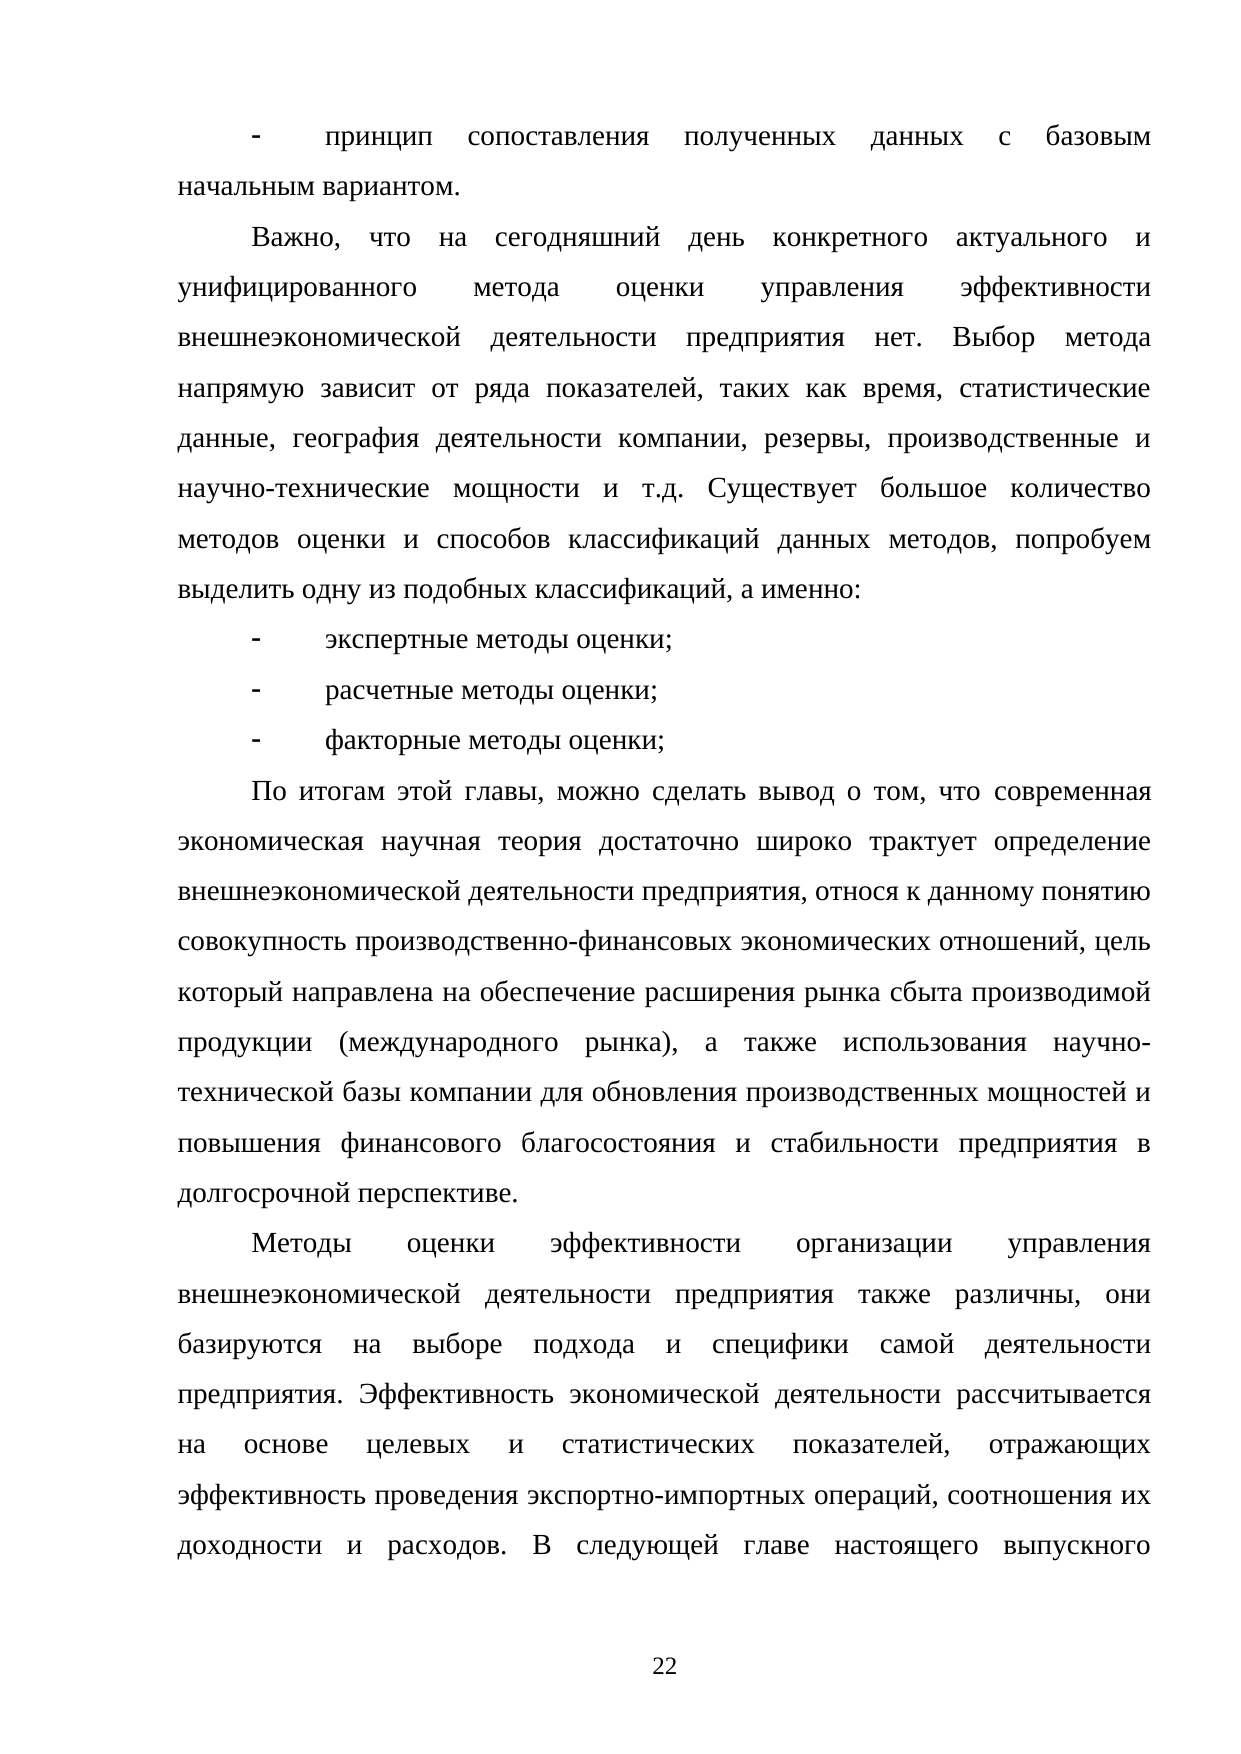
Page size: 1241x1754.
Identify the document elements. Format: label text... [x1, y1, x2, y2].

list расчетные методы оценки; [177, 672, 1152, 705]
list факторные методы оценки; [177, 722, 1152, 756]
text По итогам этой главы, можно сделать вывод о том, что современная экономическая научная теория достаточно широко трактует определение внешнеэкономической деятельности предприятия, относя к данному понятию совокупность производственно-финансовых экономических отношений, цель который направлена на обеспечение расширения рынка сбыта производимой продукции (международного рынка), а также использования научно-технической базы компании для обновления производственных мощностей и повышения финансового благосостояния и стабильности предприятия в долгосрочной перспективе. [177, 773, 1152, 1209]
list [177, 1225, 1152, 1561]
text Важно, что на сегодняшний день конкретного актуального и унифицированного метода оценки управления эффективности внешнеэкономической деятельности предприятия нет. Выбор метода напрямую зависит от ряда показателей, таких как время, статистические данные, география деятельности компании, резервы, производственные и научно-технические мощности и т.д. Существует большое количество методов оценки и способов классификаций данных методов, попробуем выделить одну из подобных классификаций, а именно: [177, 219, 1152, 604]
list принцип сопоставления полученных данных с базовым начальным вариантом. [177, 118, 1152, 202]
list экспертные методы оценки; [177, 621, 1152, 655]
